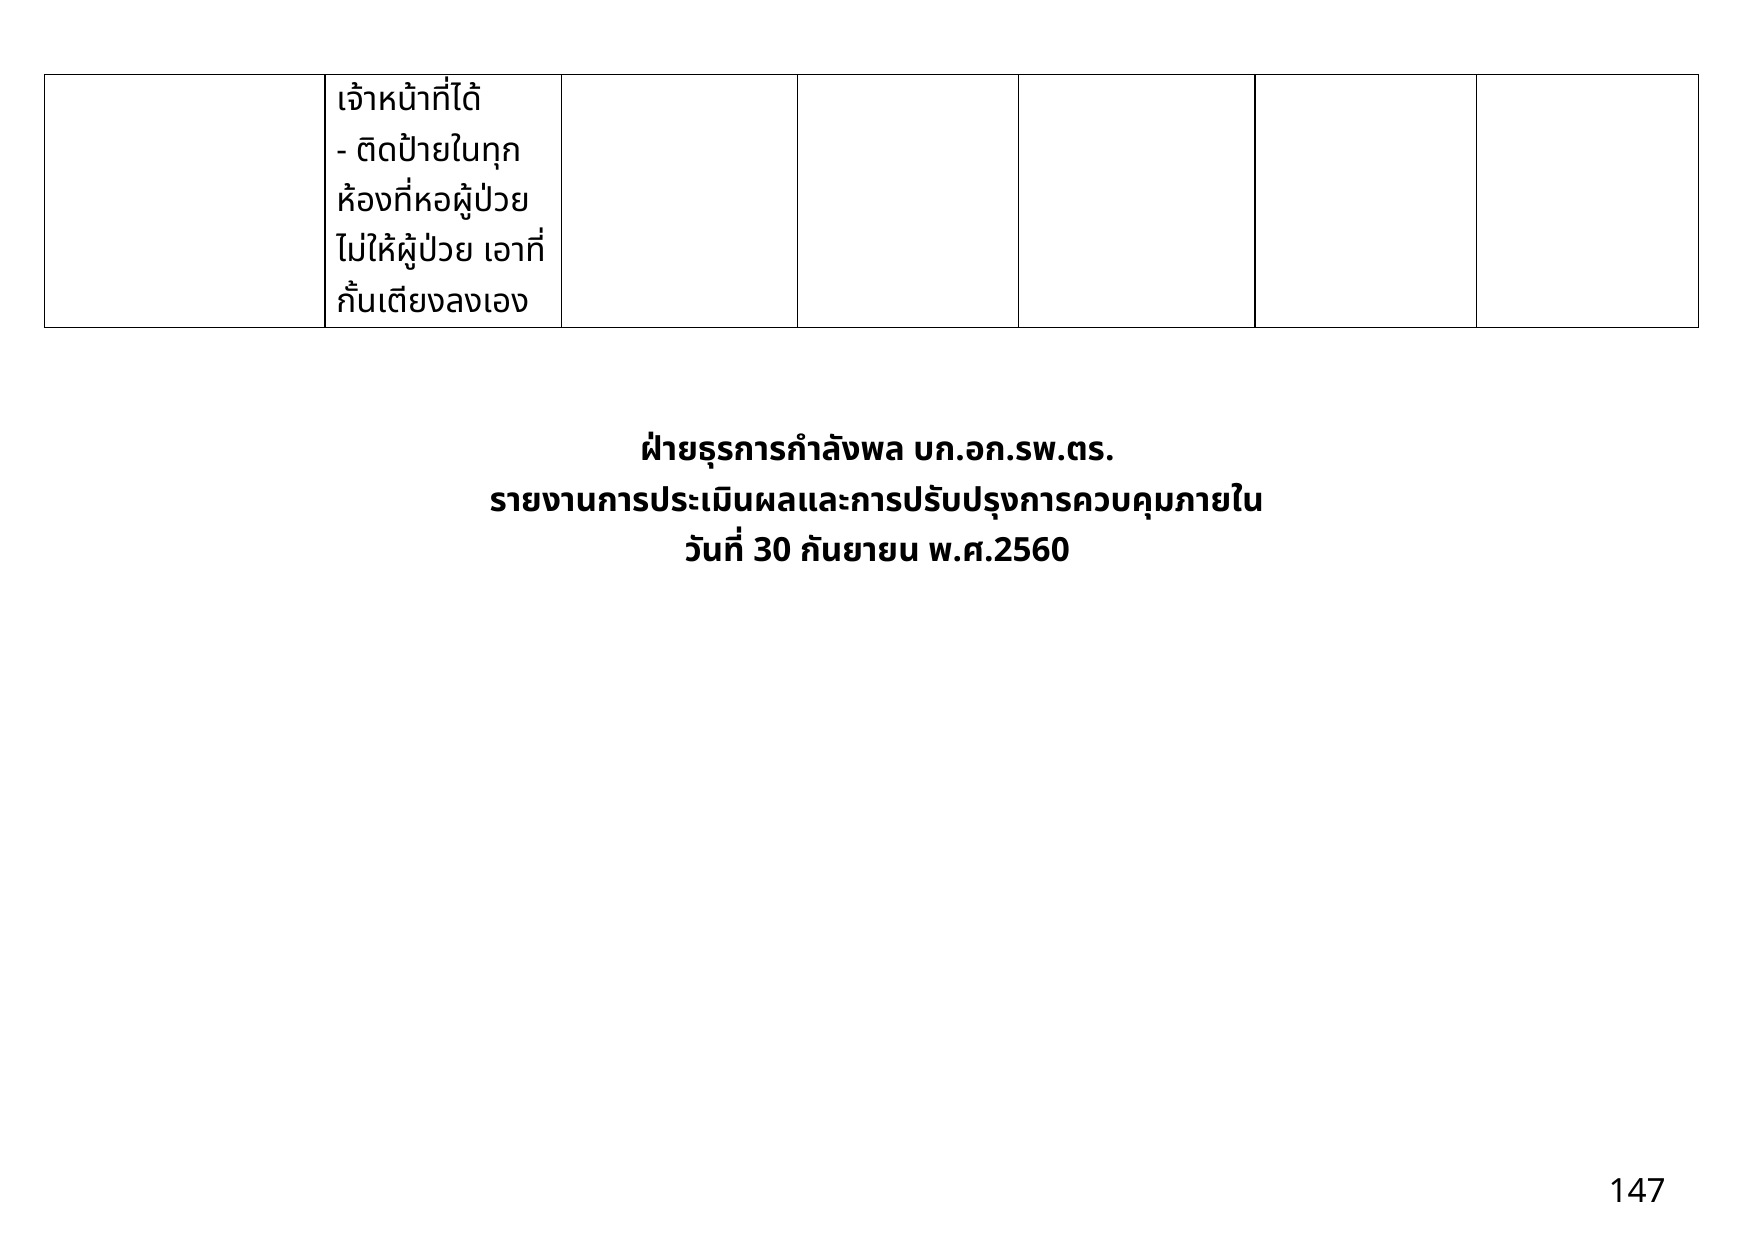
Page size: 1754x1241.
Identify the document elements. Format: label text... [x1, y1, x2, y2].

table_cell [45, 75, 324, 327]
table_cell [1019, 75, 1254, 327]
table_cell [562, 75, 797, 327]
text รายงานการประเมินผลและการปรับปรุงการควบคุมภายใน [89, 476, 1665, 526]
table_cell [1256, 75, 1476, 327]
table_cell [326, 75, 561, 327]
table_cell [1477, 75, 1698, 327]
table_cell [798, 75, 1018, 327]
text ฝ่ายธุรการกำลังพล บก.อก.รพ.ตร. [89, 425, 1665, 476]
text วันที่ 30 กันยายน พ.ศ.2560 [89, 526, 1665, 577]
